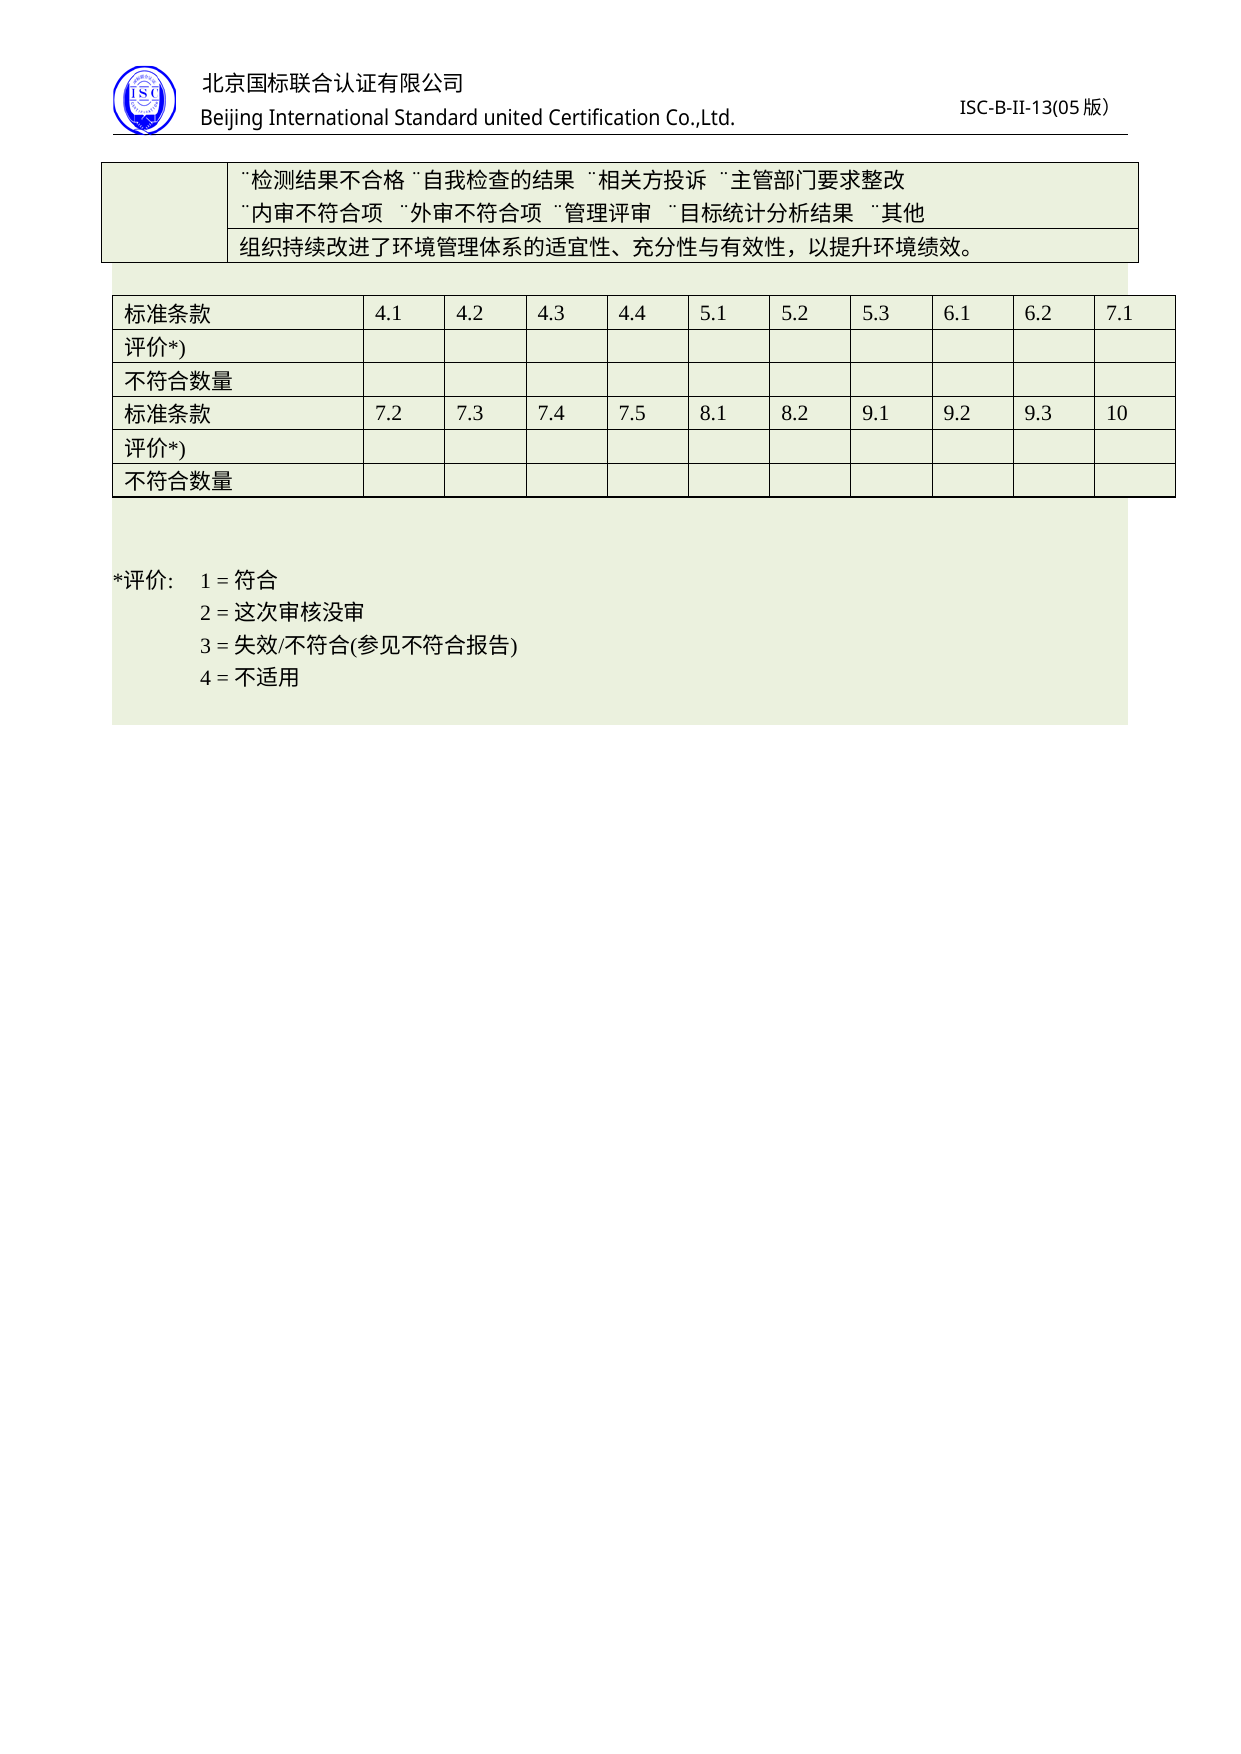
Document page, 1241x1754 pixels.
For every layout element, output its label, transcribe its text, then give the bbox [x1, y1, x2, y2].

table_cell [851, 363, 862, 396]
table_cell [839, 363, 850, 396]
table_cell [445, 464, 456, 496]
table_cell [1083, 363, 1094, 396]
table_cell [433, 464, 444, 496]
table_cell [1083, 330, 1094, 362]
text *评价: 1 = 符合 [112, 562, 1128, 595]
table_cell [677, 330, 688, 362]
table_cell [1002, 363, 1013, 396]
table_cell [527, 464, 537, 496]
table_cell [364, 464, 375, 496]
table_cell [433, 430, 444, 463]
table_cell [1014, 363, 1024, 396]
table_cell [596, 363, 607, 396]
table_cell [689, 330, 699, 362]
table_cell [677, 363, 688, 396]
table_cell [921, 363, 932, 396]
table_cell [851, 330, 862, 362]
table_cell [851, 430, 862, 463]
table_cell [1095, 330, 1106, 362]
table_cell [1083, 464, 1094, 496]
table_cell [1164, 330, 1175, 362]
table_cell [758, 464, 769, 496]
table_cell [1014, 330, 1024, 362]
table_cell [515, 330, 526, 362]
table_cell [1014, 430, 1024, 463]
table_cell [758, 330, 769, 362]
table_cell [933, 430, 943, 463]
table_cell [608, 363, 618, 396]
text 2 = 这次审核没审 [112, 595, 1128, 627]
table_cell [1002, 430, 1013, 463]
table_cell [364, 363, 375, 396]
table_cell [1095, 464, 1106, 496]
table_cell [677, 430, 688, 463]
table_cell [445, 330, 456, 362]
table_cell [921, 430, 932, 463]
table_cell [596, 330, 607, 362]
table_cell [445, 363, 456, 396]
table_cell [839, 430, 850, 463]
table_cell [1002, 464, 1013, 496]
table_cell [933, 464, 943, 496]
table_cell [851, 464, 862, 496]
table_cell [1083, 430, 1094, 463]
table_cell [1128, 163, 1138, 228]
table_cell [515, 464, 526, 496]
table_cell [770, 430, 781, 463]
table_cell [758, 363, 769, 396]
table_cell [433, 363, 444, 396]
table_cell [527, 430, 537, 463]
table_cell [921, 464, 932, 496]
table_cell [1002, 330, 1013, 362]
table_cell [933, 363, 943, 396]
table_cell [515, 363, 526, 396]
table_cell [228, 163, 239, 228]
table_cell [689, 363, 699, 396]
table_cell [1164, 430, 1175, 463]
table_cell [689, 430, 699, 463]
table_cell [608, 330, 618, 362]
table_cell [527, 363, 537, 396]
table_cell [1095, 430, 1106, 463]
table_cell [677, 464, 688, 496]
text 3 = 失效/不符合(参见不符合报告) [112, 627, 1128, 660]
table_cell [1095, 363, 1106, 396]
table_cell [515, 430, 526, 463]
table_cell [364, 430, 375, 463]
table_cell [689, 464, 699, 496]
table_cell [527, 330, 537, 362]
table_cell [596, 430, 607, 463]
table_cell [1014, 464, 1024, 496]
table_cell [608, 430, 618, 463]
table_cell [364, 330, 375, 362]
text 4 = 不适用 [112, 660, 1128, 692]
table_cell [921, 330, 932, 362]
table_cell [770, 363, 781, 396]
table_cell [608, 464, 618, 496]
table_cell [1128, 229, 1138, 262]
table_cell [1164, 363, 1175, 396]
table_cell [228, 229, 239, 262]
table_cell [770, 464, 781, 496]
table_cell [445, 430, 456, 463]
picture [112, 65, 176, 134]
table_cell [839, 330, 850, 362]
table_cell [596, 464, 607, 496]
table_cell [1164, 464, 1175, 496]
table_cell [933, 330, 943, 362]
table_cell [758, 430, 769, 463]
table_cell [839, 464, 850, 496]
table_cell [770, 330, 781, 362]
table_cell [433, 330, 444, 362]
